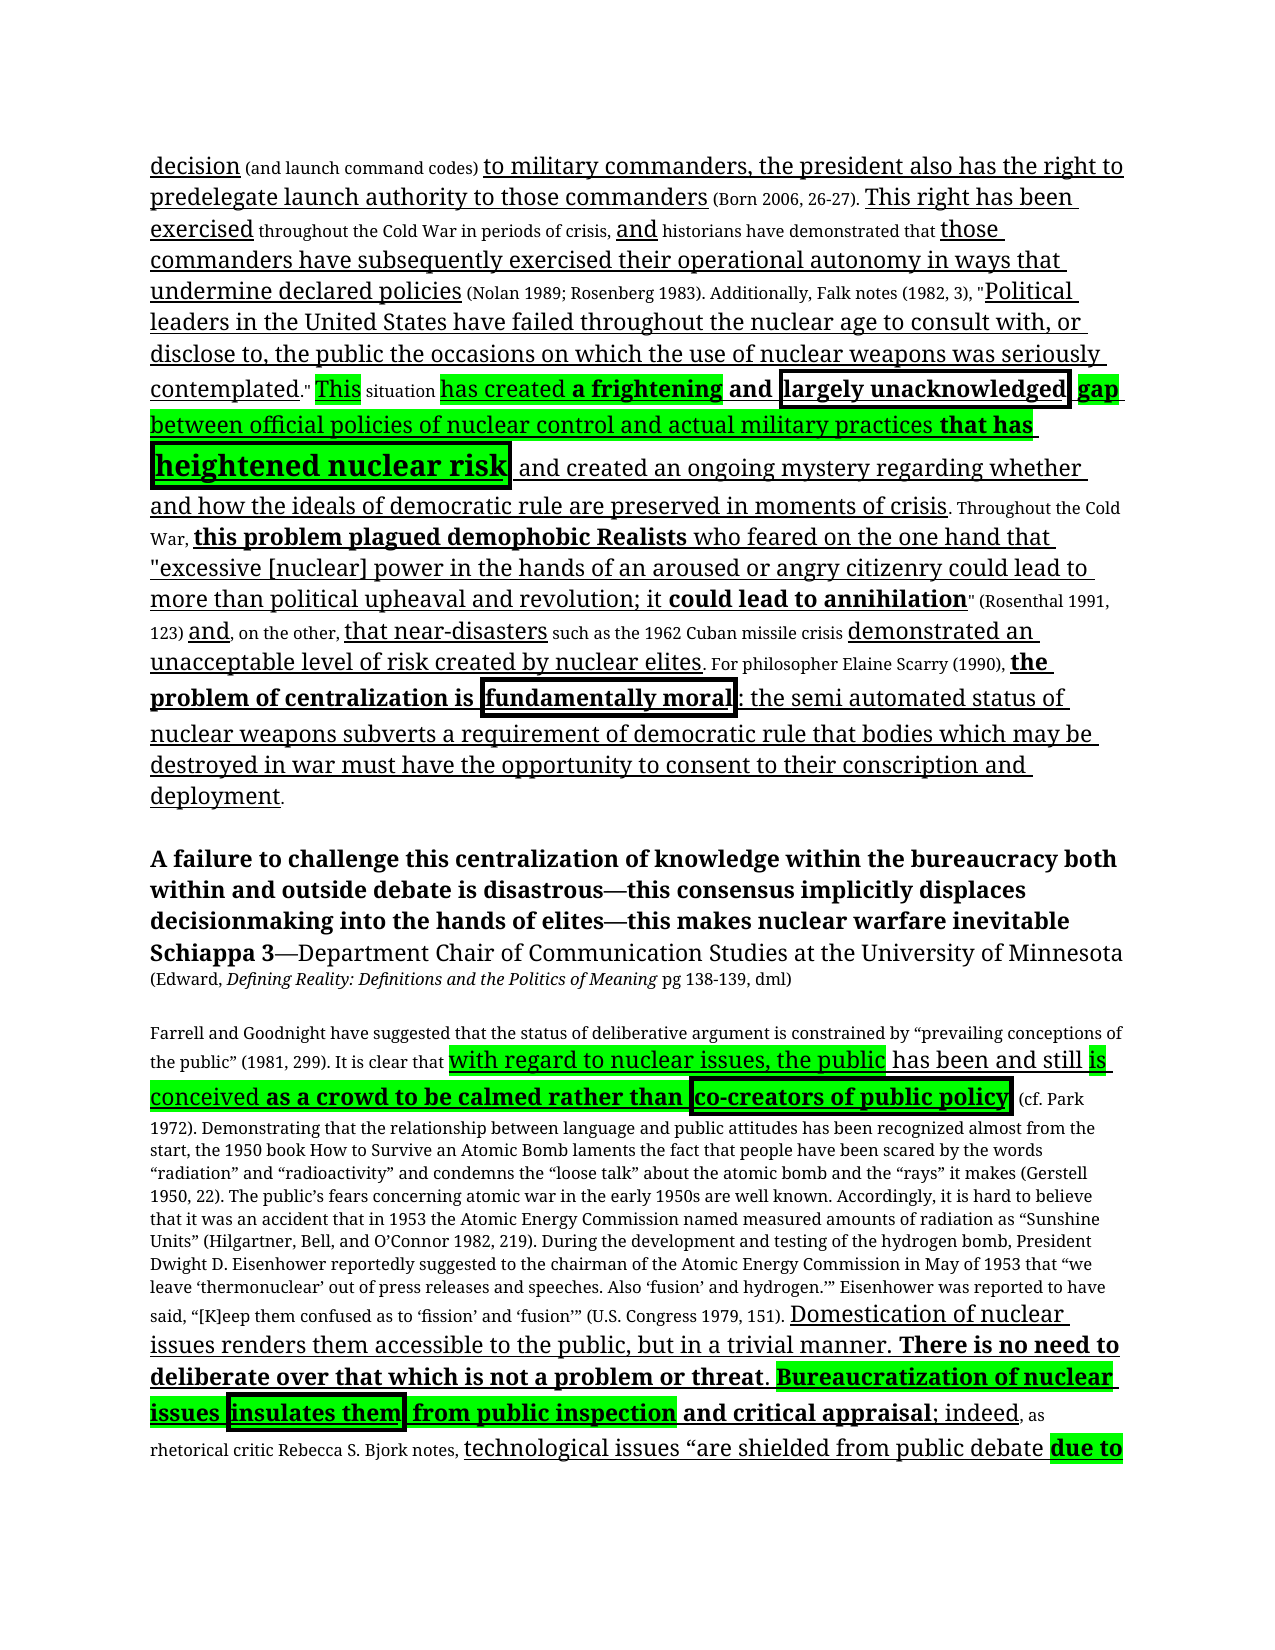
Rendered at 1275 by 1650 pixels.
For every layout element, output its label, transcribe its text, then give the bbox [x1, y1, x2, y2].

text (Edward, Defining Reality: Definitions and the Politics of Meaning pg 138-139, dml) [150, 968, 1125, 991]
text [150, 1022, 1125, 1464]
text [150, 401, 1125, 812]
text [150, 150, 1125, 409]
subtitle A failure to challenge this centralization of knowledge within the bureaucracy both within and outside debate is disastrous—this consensus implicitly displaces decisionmaking into the hands of elites—this makes nuclear warfare inevitable [150, 843, 1125, 937]
text Schiappa 3—Department Chair of Communication Studies at the University of Minnesota [150, 937, 1125, 968]
